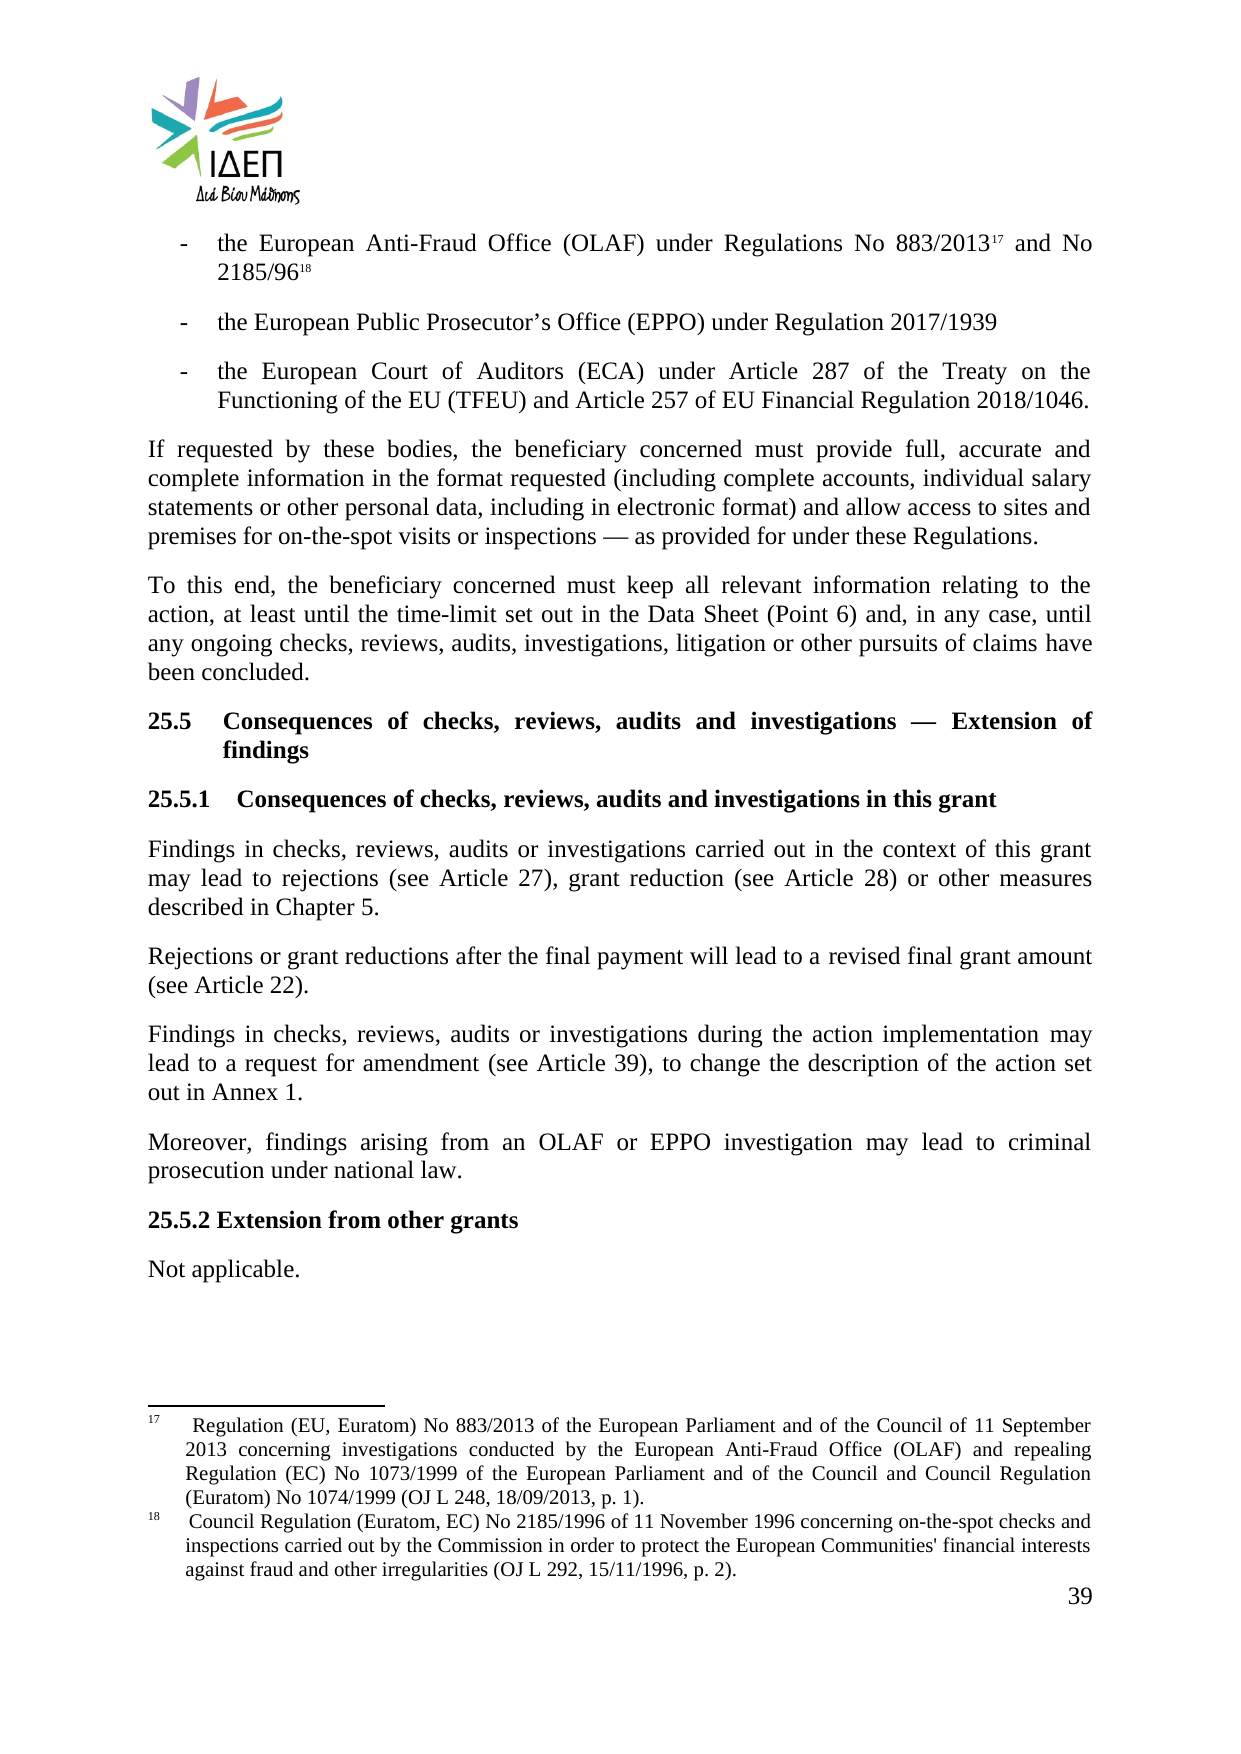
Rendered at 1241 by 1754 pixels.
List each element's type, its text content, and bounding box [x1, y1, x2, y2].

list the European Public Prosecutor’s Office (EPPO) under Regulation 2017/1939 [179, 307, 1092, 335]
list the European Court of Auditors (ECA) under Article 287 of the Treaty on the Functioning of the EU (TFEU) and Article 257 of EU Financial Regulation 2018/1046. [179, 356, 1092, 414]
text 25.5.1 Consequences of checks, reviews, audits and investigations in this grant [148, 784, 1092, 813]
text 25.5.2 Extension from other grants [148, 1205, 1092, 1234]
text If requested by these bodies, the beneficiary concerned must provide full, accurate and complete information in the format requested (including complete accounts, individual salary statements or other personal data, including in electronic format) and allow access to sites and premises for on-the-spot visits or inspections — as provided for under these Regulations. [148, 434, 1092, 549]
text Findings in checks, reviews, audits or investigations carried out in the context of this grant may lead to rejections (see Article 27), grant reduction (see Article 28) or other measures described in Chapter 5. [148, 834, 1092, 920]
text To this end, the beneficiary concerned must keep all relevant information relating to the action, at least until the time-limit set out in the Data Sheet (Point 6) and, in any case, until any ongoing checks, reviews, audits, investigations, litigation or other pursuits of claims have been concluded. [148, 570, 1092, 685]
subtitle 25.5 Consequences of checks, reviews, audits and investigations — Extension of findings [148, 706, 1092, 764]
text Moreover, findings arising from an OLAF or EPPO investigation may lead to criminal prosecution under national law. [148, 1127, 1092, 1184]
text Not applicable. [148, 1254, 1092, 1283]
picture [147, 73, 304, 208]
text Findings in checks, reviews, audits or investigations during the action implementation may lead to a request for amendment (see Article 39), to change the description of the action set out in Annex 1. [148, 1019, 1092, 1106]
list the European Anti-Fraud Office (OLAF) under Regulations No 883/2013 and No 2185/96 [179, 228, 1092, 286]
text Rejections or grant reductions after the final payment will lead to a revised final grant amount (see Article 22). [148, 941, 1092, 999]
